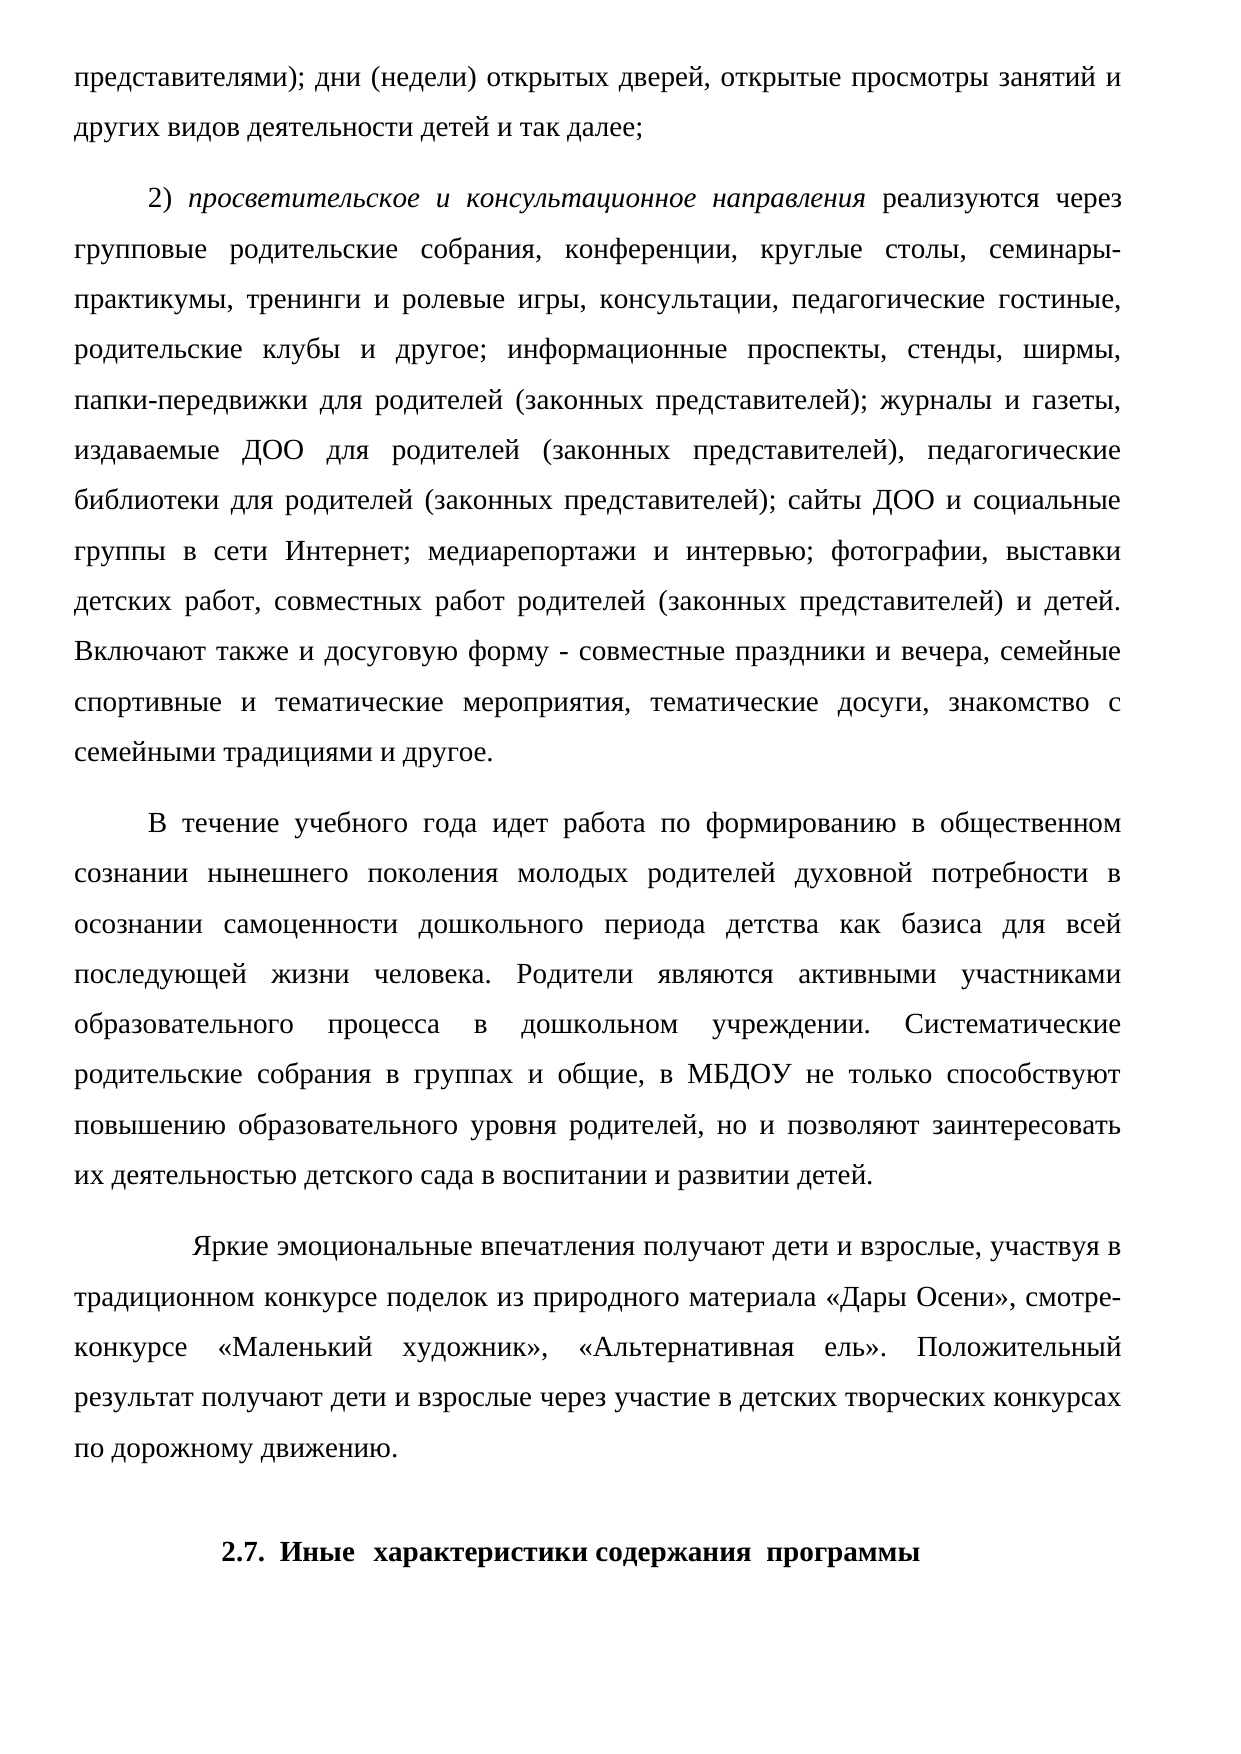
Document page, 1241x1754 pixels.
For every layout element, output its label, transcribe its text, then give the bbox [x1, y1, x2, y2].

subtitle 2.7. Иные характеристики содержания программы [31, 1534, 1111, 1568]
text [74, 59, 1122, 143]
text В течение учебного года идет работа по формированию в общественном сознании нынешнего поколения молодых родителей духовной потребности в осознании самоценности дошкольного периода детства как базиса для всей последующей жизни человека. Родители являются активными участниками образовательного процесса в дошкольном учреждении. Систематические родительские собрания в группах и общие, в МБДОУ не только способствуют повышению образовательного уровня родителей, но и позволяют заинтересовать их деятельностью детского сада в воспитании и развитии детей. [74, 805, 1122, 1191]
text 2) просветительское и консультационное направления реализуются через групповые родительские собрания, конференции, круглые столы, семинары-практикумы, тренинги и ролевые игры, консультации, педагогические гостиные, родительские клубы и другое; информационные проспекты, стенды, ширмы, папки-передвижки для родителей (законных представителей); журналы и газеты, издаваемые ДОО для родителей (законных представителей), педагогические библиотеки для родителей (законных представителей); сайты ДОО и социальные группы в сети Интернет; медиарепортажи и интервью; фотографии, выставки детских работ, совместных работ родителей (законных представителей) и детей. Включают также и досуговую форму - совместные праздники и вечера, семейные спортивные и тематические мероприятия, тематические досуги, знакомство с семейными традициями и другое. [74, 181, 1122, 767]
text Яркие эмоциональные впечатления получают дети и взрослые, участвуя в традиционном конкурсе поделок из природного материала «Дары Осени», смотре-конкурсе «Маленький художник», «Альтернативная ель». Положительный результат получают дети и взрослые через участие в детских творческих конкурсах по дорожному движению. [74, 1228, 1122, 1463]
